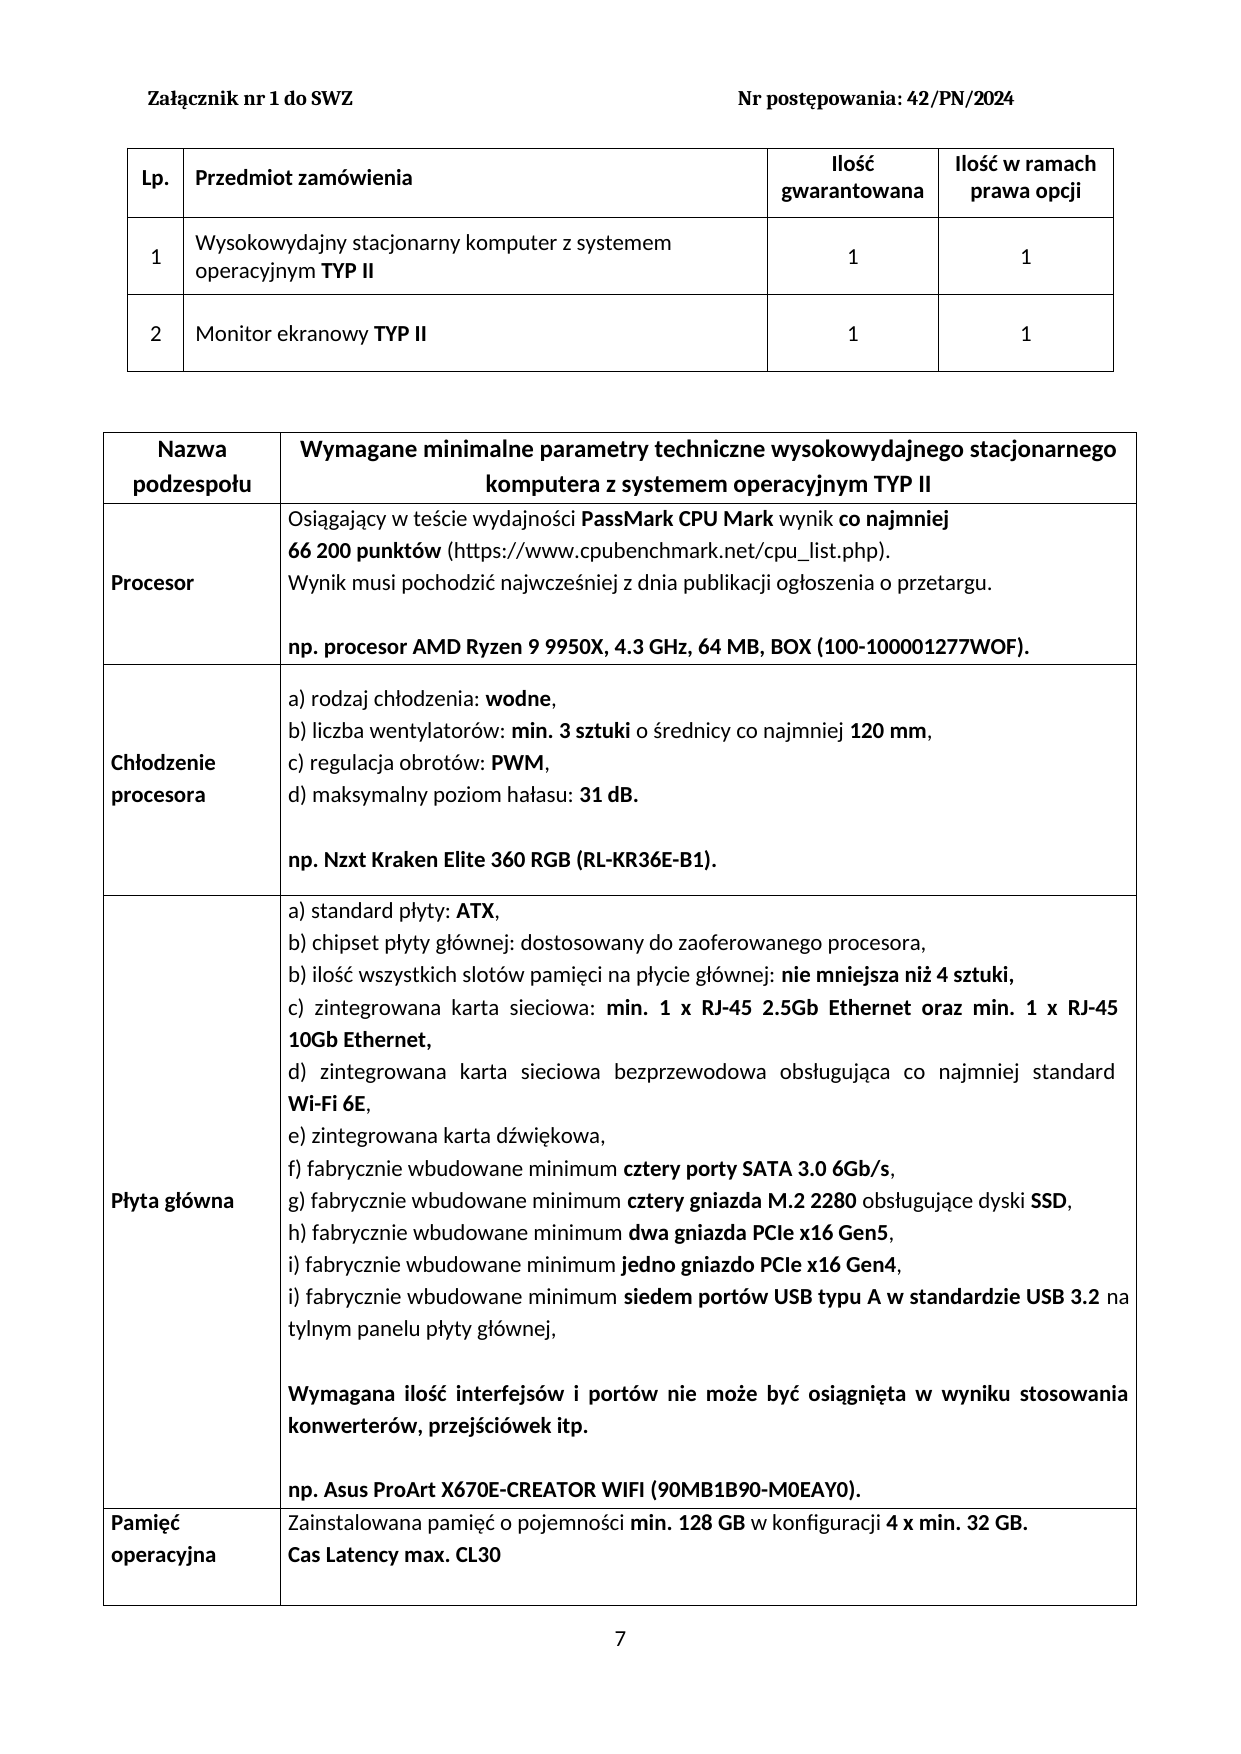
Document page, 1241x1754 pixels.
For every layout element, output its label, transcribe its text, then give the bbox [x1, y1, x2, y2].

table_cell 2 [128, 295, 183, 371]
table_cell 1 [768, 218, 938, 294]
table_header Przedmiot zamówienia [184, 149, 767, 217]
table_cell Osiągający w teście wydajności PassMark CPU Mark wynik co najmniej 66 200 punktów (https://www.cpubenchmark.net/cpu_list.php). Wynik musi pochodzić najwcześniej z dnia publikacji ogłoszenia o przetargu. np. procesor AMD Ryzen 9 9950X, 4.3 GHz, 64 MB, BOX (100-100001277WOF). [281, 504, 1136, 664]
table_cell Pamięć operacyjna [104, 1509, 280, 1605]
table_cell Procesor [104, 504, 280, 664]
table_header Wymagane minimalne parametry techniczne wysokowydajnego stacjonarnego komputera z systemem operacyjnym TYP II [281, 433, 1136, 503]
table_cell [281, 1509, 1136, 1605]
table_cell Płyta główna [104, 896, 280, 1507]
table_cell 1 [939, 218, 1113, 294]
table_cell Wysokowydajny stacjonarny komputer z systemem operacyjnym TYP II [184, 218, 767, 294]
table_cell Chłodzenie procesora [104, 665, 280, 895]
table_cell Monitor ekranowy TYP II [184, 295, 767, 371]
table_header Lp. [128, 149, 183, 217]
table_cell a) rodzaj chłodzenia: wodne, b) liczba wentylatorów: min. 3 sztuki o średnicy co najmniej 120 mm, c) regulacja obrotów: PWM, d) maksymalny poziom hałasu: 31 dB. np. Nzxt Kraken Elite 360 RGB (RL-KR36E-B1). [281, 665, 1136, 895]
table_header Ilość gwarantowana [768, 149, 938, 217]
table_cell a) standard płyty: ATX, b) chipset płyty głównej: dostosowany do zaoferowanego procesora, b) ilość wszystkich slotów pamięci na płycie głównej: nie mniejsza niż 4 sztuki, c) zintegrowana karta sieciowa: min. 1 x RJ-45 2.5Gb Ethernet oraz min. 1 x RJ-45 10Gb Ethernet, d) zintegrowana karta sieciowa bezprzewodowa obsługująca co najmniej standard Wi-Fi 6E, e) zintegrowana karta dźwiękowa, f) fabrycznie wbudowane minimum cztery porty SATA 3.0 6Gb/s, g) fabrycznie wbudowane minimum cztery gniazda M.2 2280 obsługujące dyski SSD, h) fabrycznie wbudowane minimum dwa gniazda PCIe x16 Gen5, i) fabrycznie wbudowane minimum jedno gniazdo PCIe x16 Gen4, i) fabrycznie wbudowane minimum siedem portów USB typu A w standardzie USB 3.2 na tylnym panelu płyty głównej, Wymagana ilość interfejsów i portów nie może być osiągnięta w wyniku stosowania konwerterów, przejściówek itp. np. Asus ProArt X670E-CREATOR WIFI (90MB1B90-M0EAY0). [281, 896, 1136, 1507]
table_cell 1 [768, 295, 938, 371]
table_cell 1 [939, 295, 1113, 371]
table_header Nazwa podzespołu [104, 433, 280, 503]
table_cell 1 [128, 218, 183, 294]
table_header Ilość w ramach prawa opcji [939, 149, 1113, 217]
